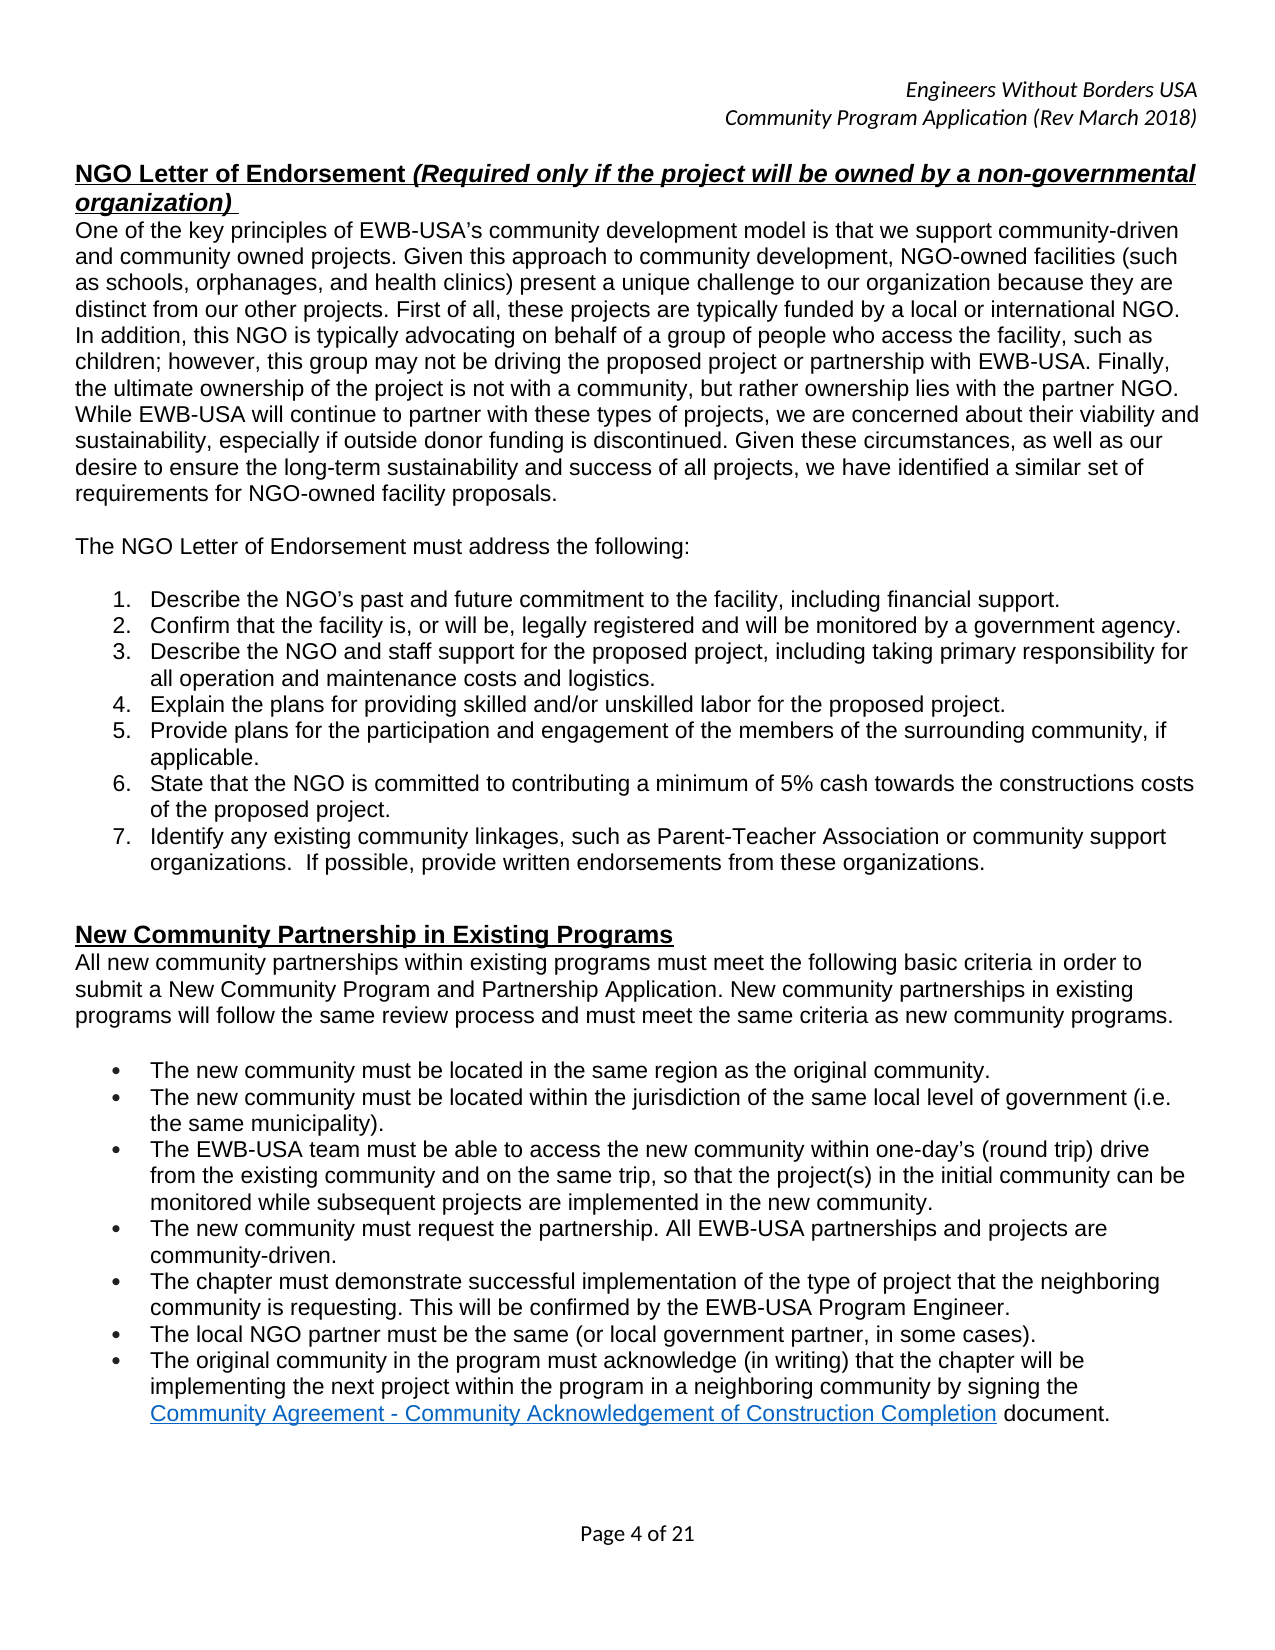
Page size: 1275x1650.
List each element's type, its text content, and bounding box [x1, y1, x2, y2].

list Describe the NGO and staff support for the proposed project, including taking primary responsibility for all operation and maintenance costs and logistics. [112, 638, 1200, 691]
text New Community Partnership in Existing Programs [75, 921, 1200, 949]
list The EWB-USA team must be able to access the new community within one-day’s (round trip) drive from the existing community and on the same trip, so that the project(s) in the initial community can be monitored while subsequent projects are implemented in the new community. [112, 1136, 1200, 1215]
list Confirm that the facility is, or will be, legally registered and will be monitored by a government agency. [112, 612, 1200, 638]
list The original community in the program must acknowledge (in writing) that the chapter will be implementing the next project within the program in a neighboring community by signing the Community Agreement - Community Acknowledgement of Construction Completion document. [112, 1347, 1200, 1426]
list The new community must request the partnership. All EWB-USA partnerships and projects are community-driven. [112, 1215, 1200, 1268]
text One of the key principles of EWB-USA’s community development model is that we support community-driven and community owned projects. Given this approach to community development, NGO-owned facilities (such as schools, orphanages, and health clinics) present a unique challenge to our organization because they are distinct from our other projects. First of all, these projects are typically funded by a local or international NGO. In addition, this NGO is typically advocating on behalf of a group of people who access the facility, such as children; however, this group may not be driving the proposed project or partnership with EWB-USA. Finally, the ultimate ownership of the project is not with a community, but rather ownership lies with the partner NGO. While EWB-USA will continue to partner with these types of projects, we are concerned about their viability and sustainability, especially if outside donor funding is discontinued. Given these circumstances, as well as our desire to ensure the long-term sustainability and success of all projects, we have identified a similar set of requirements for NGO-owned facility proposals. [75, 217, 1200, 506]
list The local NGO partner must be the same (or local government partner, in some cases). [112, 1321, 1200, 1347]
list The chapter must demonstrate successful implementation of the type of project that the neighboring community is requesting. This will be confirmed by the EWB-USA Program Engineer. [112, 1268, 1200, 1321]
list The new community must be located within the jurisdiction of the same local level of government (i.e. the same municipality). [112, 1083, 1200, 1136]
list The new community must be located in the same region as the original community. [112, 1057, 1200, 1083]
list Describe the NGO’s past and future commitment to the facility, including financial support. [112, 586, 1200, 612]
list Identify any existing community linkages, such as Parent-Teacher Association or community support organizations. If possible, provide written endorsements from these organizations. [112, 823, 1200, 875]
list State that the NGO is committed to contributing a minimum of 5% cash towards the constructions costs of the proposed project. [112, 770, 1200, 823]
text NGO Letter of Endorsement (Required only if the project will be owned by a non-governmental organization) [75, 159, 1200, 217]
text All new community partnerships within existing programs must meet the following basic criteria in order to submit a New Community Program and Partnership Application. New community partnerships in existing programs will follow the same review process and must meet the same criteria as new community programs. [75, 949, 1200, 1028]
list Provide plans for the participation and engagement of the members of the surrounding community, if applicable. [112, 717, 1200, 770]
text The NGO Letter of Endorsement must address the following: [75, 533, 1200, 559]
list Explain the plans for providing skilled and/or unskilled labor for the proposed project. [112, 691, 1200, 717]
